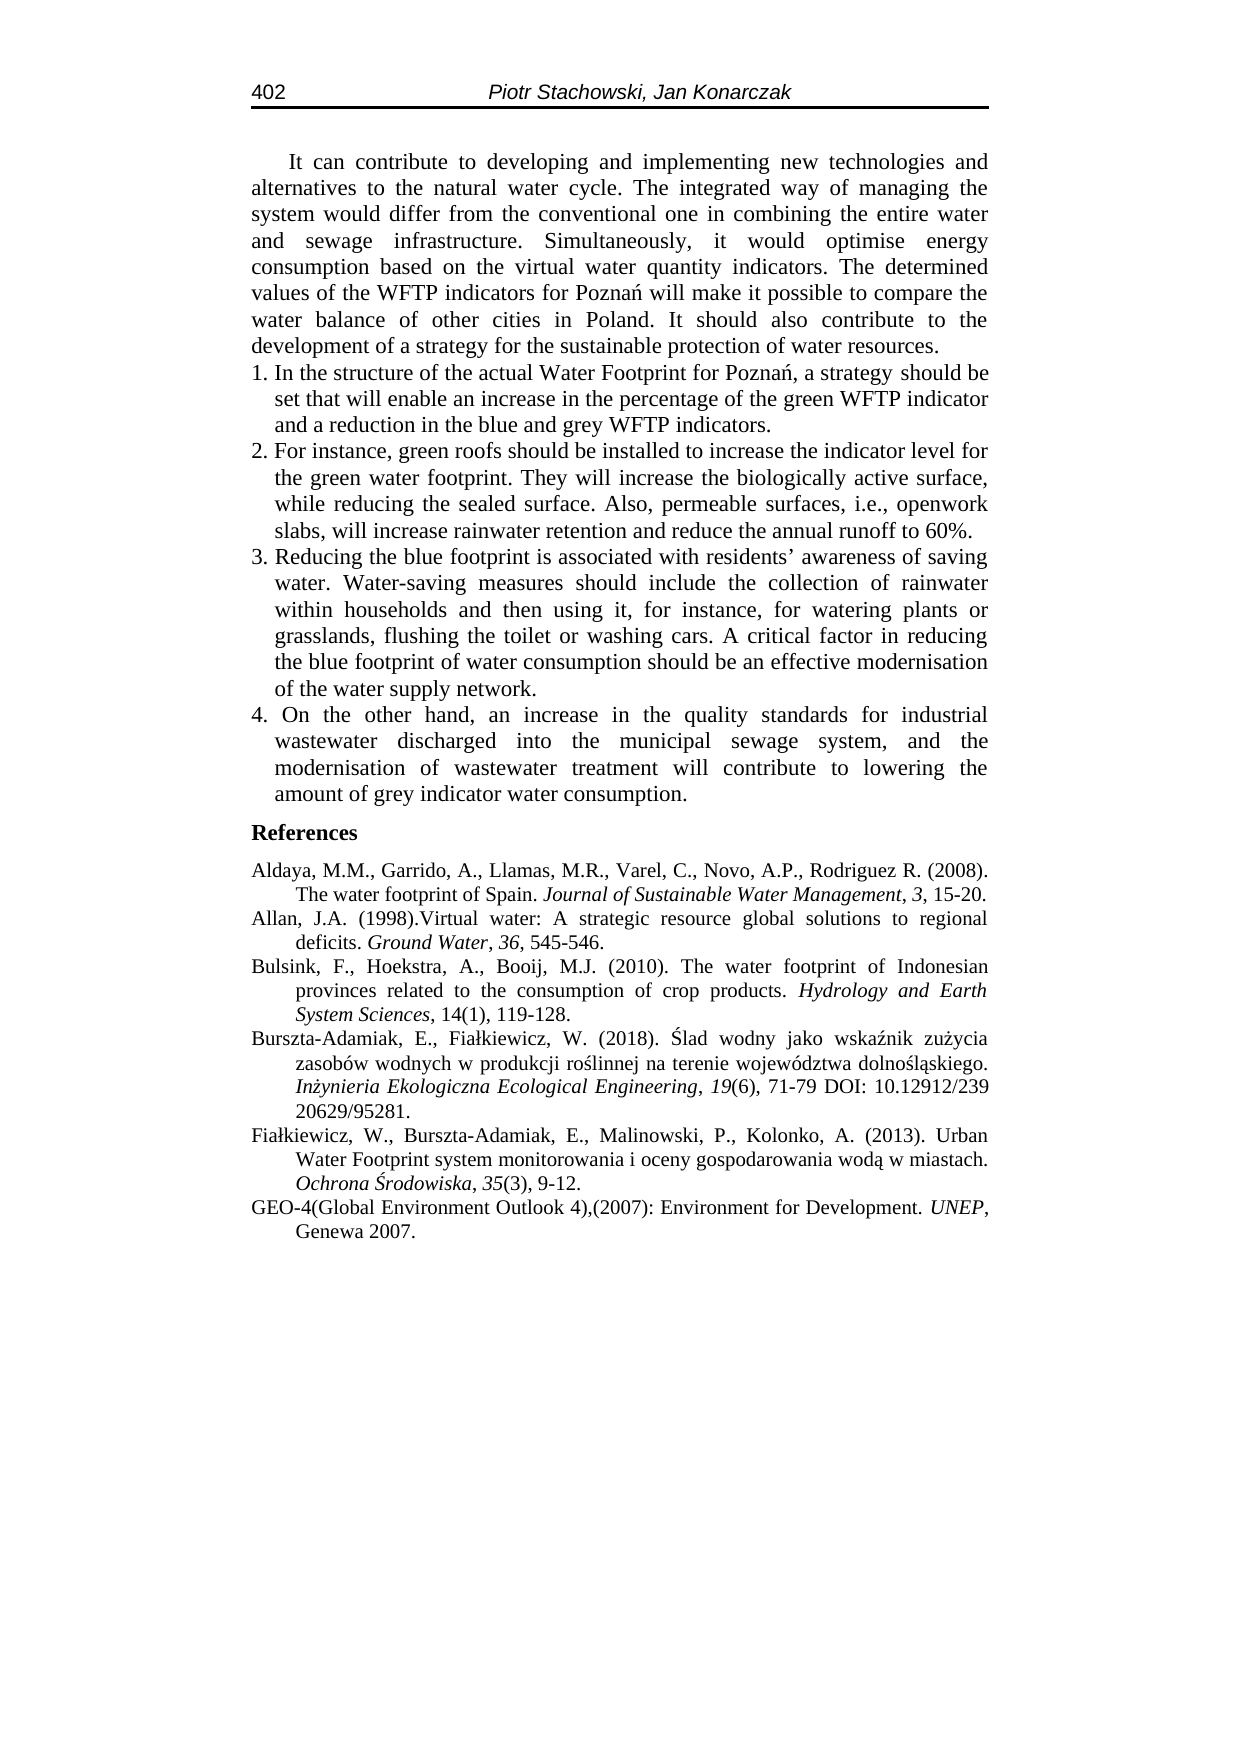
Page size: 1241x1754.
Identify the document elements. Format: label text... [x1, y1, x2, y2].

text 4. On the other hand, an increase in the quality standards for industrial wastewater discharged into the municipal sewage system, and the modernisation of wastewater treatment will contribute to lowering the amount of grey indicator water consumption. [251, 701, 989, 807]
text Burszta-Adamiak, E., Fiałkiewicz, W. (2018). Ślad wodny jako wskaźnik zużycia zasobów wodnych w produkcji roślinnej na terenie województwa dolnośląskiego. Inżynieria Ekologiczna Ecological Engineering, 19(6), 71-79 DOI: 10.12912/239 20629/95281. [251, 1026, 989, 1123]
text It can contribute to developing and implementing new technologies and alternatives to the natural water cycle. The integrated way of managing the system would differ from the conventional one in combining the entire water and sewage infrastructure. Simultaneously, it would optimise energy consumption based on the virtual water quantity indicators. The determined values of the WFTP indicators for Poznań will make it possible to compare the water balance of other cities in Poland. It should also contribute to the development of a strategy for the sustainable protection of water resources. [251, 148, 989, 358]
text Allan, J.A. (1998).Virtual water: A strategic resource global solutions to regional deficits. Ground Water, 36, 545-546. [251, 906, 989, 954]
text Bulsink, F., Hoekstra, A., Booij, M.J. (2010). The water footprint of Indonesian provinces related to the consumption of crop products. Hydrology and Earth System Sciences, 14(1), 119-128. [251, 954, 989, 1026]
text 1. In the structure of the actual Water Footprint for Poznań, a strategy should be set that will enable an increase in the percentage of the green WFTP indicator and a reduction in the blue and grey WFTP indicators. [251, 358, 989, 438]
text GEO-4(Global Environment Outlook 4),(2007): Environment for Development. UNEP, Genewa 2007. [251, 1195, 989, 1243]
text Fiałkiewicz, W., Burszta-Adamiak, E., Malinowski, P., Kolonko, A. (2013). Urban Water Footprint system monitorowania i oceny gospodarowania wodą w miastach. Ochrona Środowiska, 35(3), 9-12. [251, 1123, 989, 1195]
text 2. For instance, green roofs should be installed to increase the indicator level for the green water footprint. They will increase the biologically active surface, while reducing the sealed surface. Also, permeable surfaces, i.e., openwork slabs, will increase rainwater retention and reduce the annual runoff to 60%. [251, 438, 989, 543]
text References [251, 819, 989, 845]
text 3. Reducing the blue footprint is associated with residents’ awareness of saving water. Water-saving measures should include the collection of rainwater within households and then using it, for instance, for watering plants or grasslands, flushing the toilet or washing cars. A critical factor in reducing the blue footprint of water consumption should be an effective modernisation of the water supply network. [251, 543, 989, 701]
text Aldaya, M.M., Garrido, A., Llamas, M.R., Varel, C., Novo, A.P., Rodriguez R. (2008). The water footprint of Spain. Journal of Sustainable Water Management, 3, 15-20. [251, 858, 989, 906]
